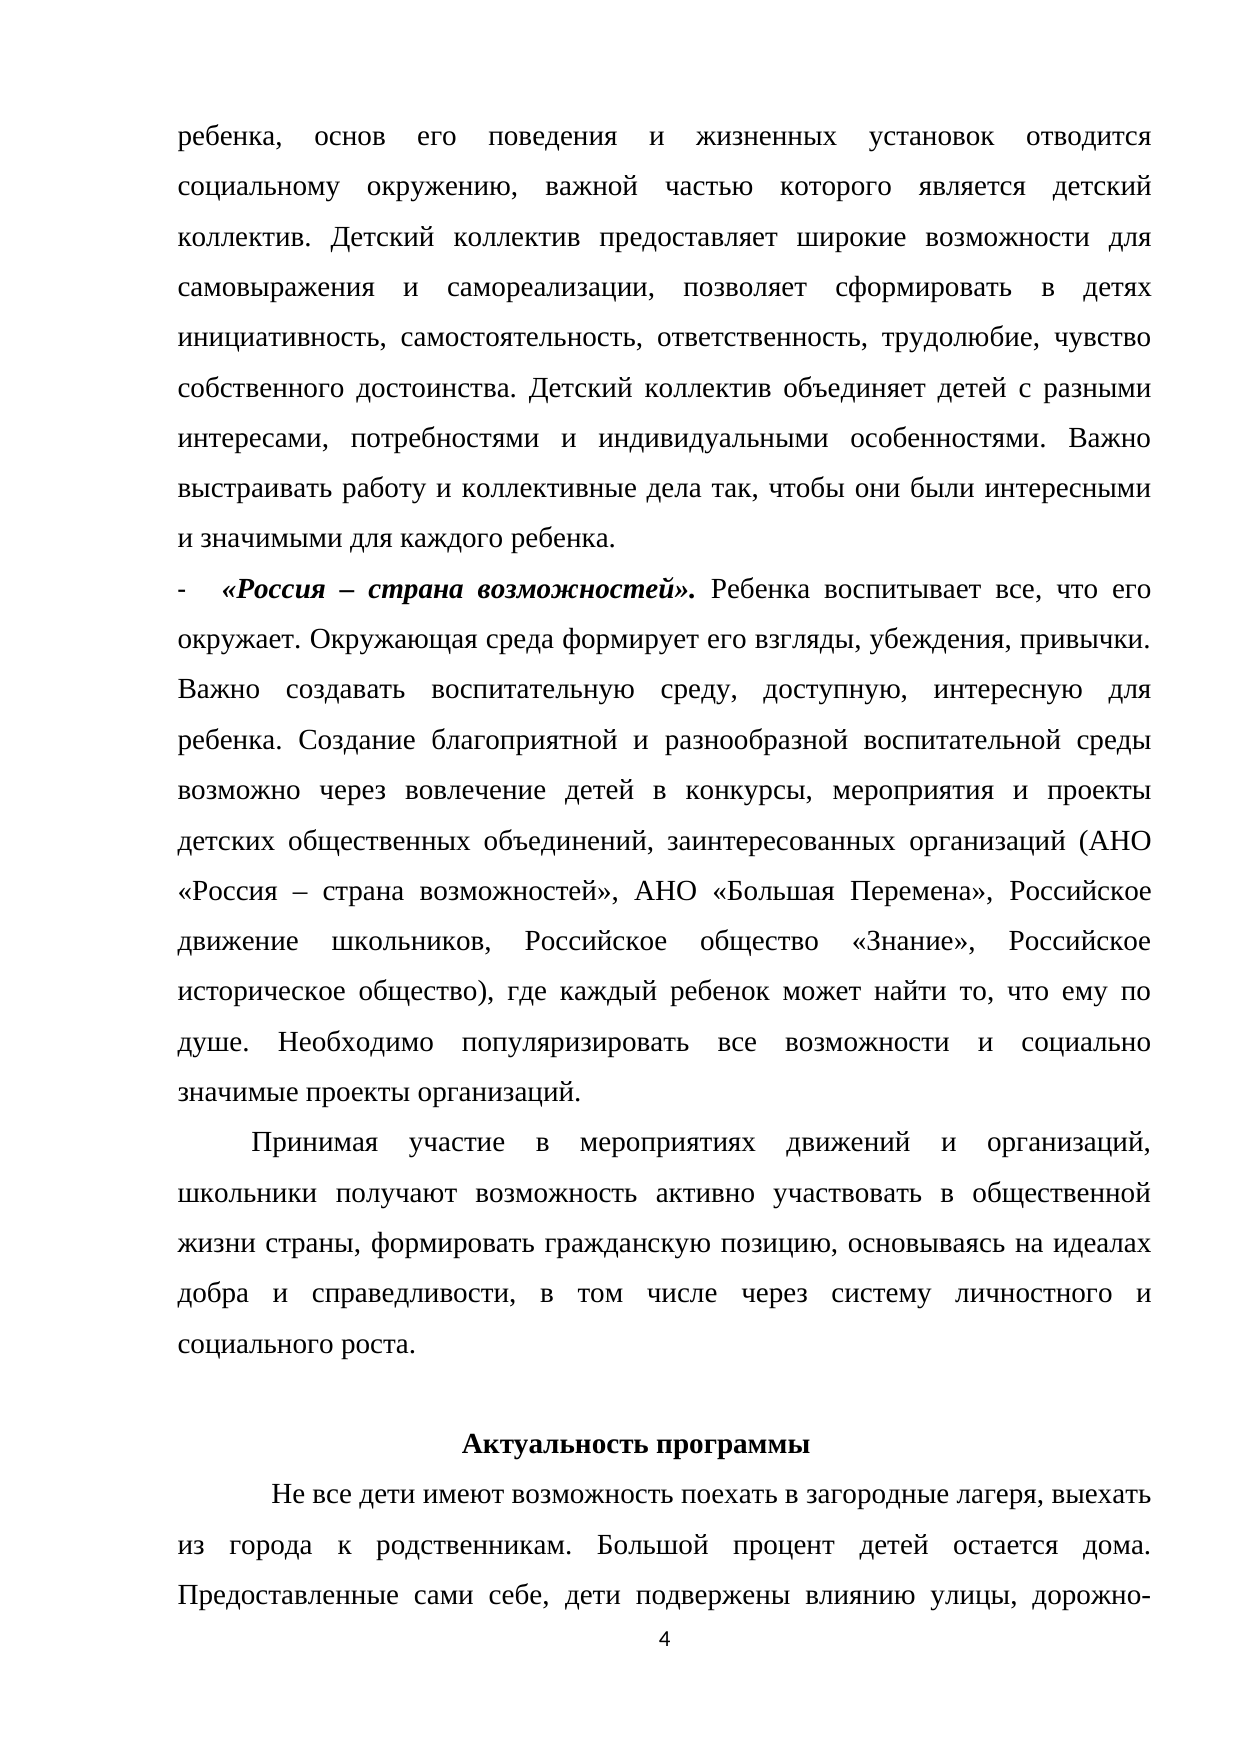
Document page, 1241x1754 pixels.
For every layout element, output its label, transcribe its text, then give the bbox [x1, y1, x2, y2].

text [177, 1477, 1152, 1611]
list «Россия – страна возможностей». Ребенка воспитывает все, что его окружает. Окружающая среда формирует его взгляды, убеждения, привычки. Важно создавать воспитательную среду, доступную, интересную для ребенка. Создание благоприятной и разнообразной воспитательной среды возможно через вовлечение детей в конкурсы, мероприятия и проекты детских общественных объединений, заинтересованных организаций (АНО «Россия – страна возможностей», АНО «Большая Перемена», Российское движение школьников, Российское общество «Знание», Российское историческое общество), где каждый ребенок может найти то, что ему по душе. Необходимо популяризировать все возможности и социально значимые проекты организаций. [177, 571, 1152, 1108]
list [177, 118, 1152, 554]
text Актуальность программы [189, 1426, 1082, 1460]
text Принимая участие в мероприятиях движений и организаций, школьники получают возможность активно участвовать в общественной жизни страны, формировать гражданскую позицию, основываясь на идеалах добра и справедливости, в том числе через систему личностного и социального роста. [177, 1124, 1152, 1359]
